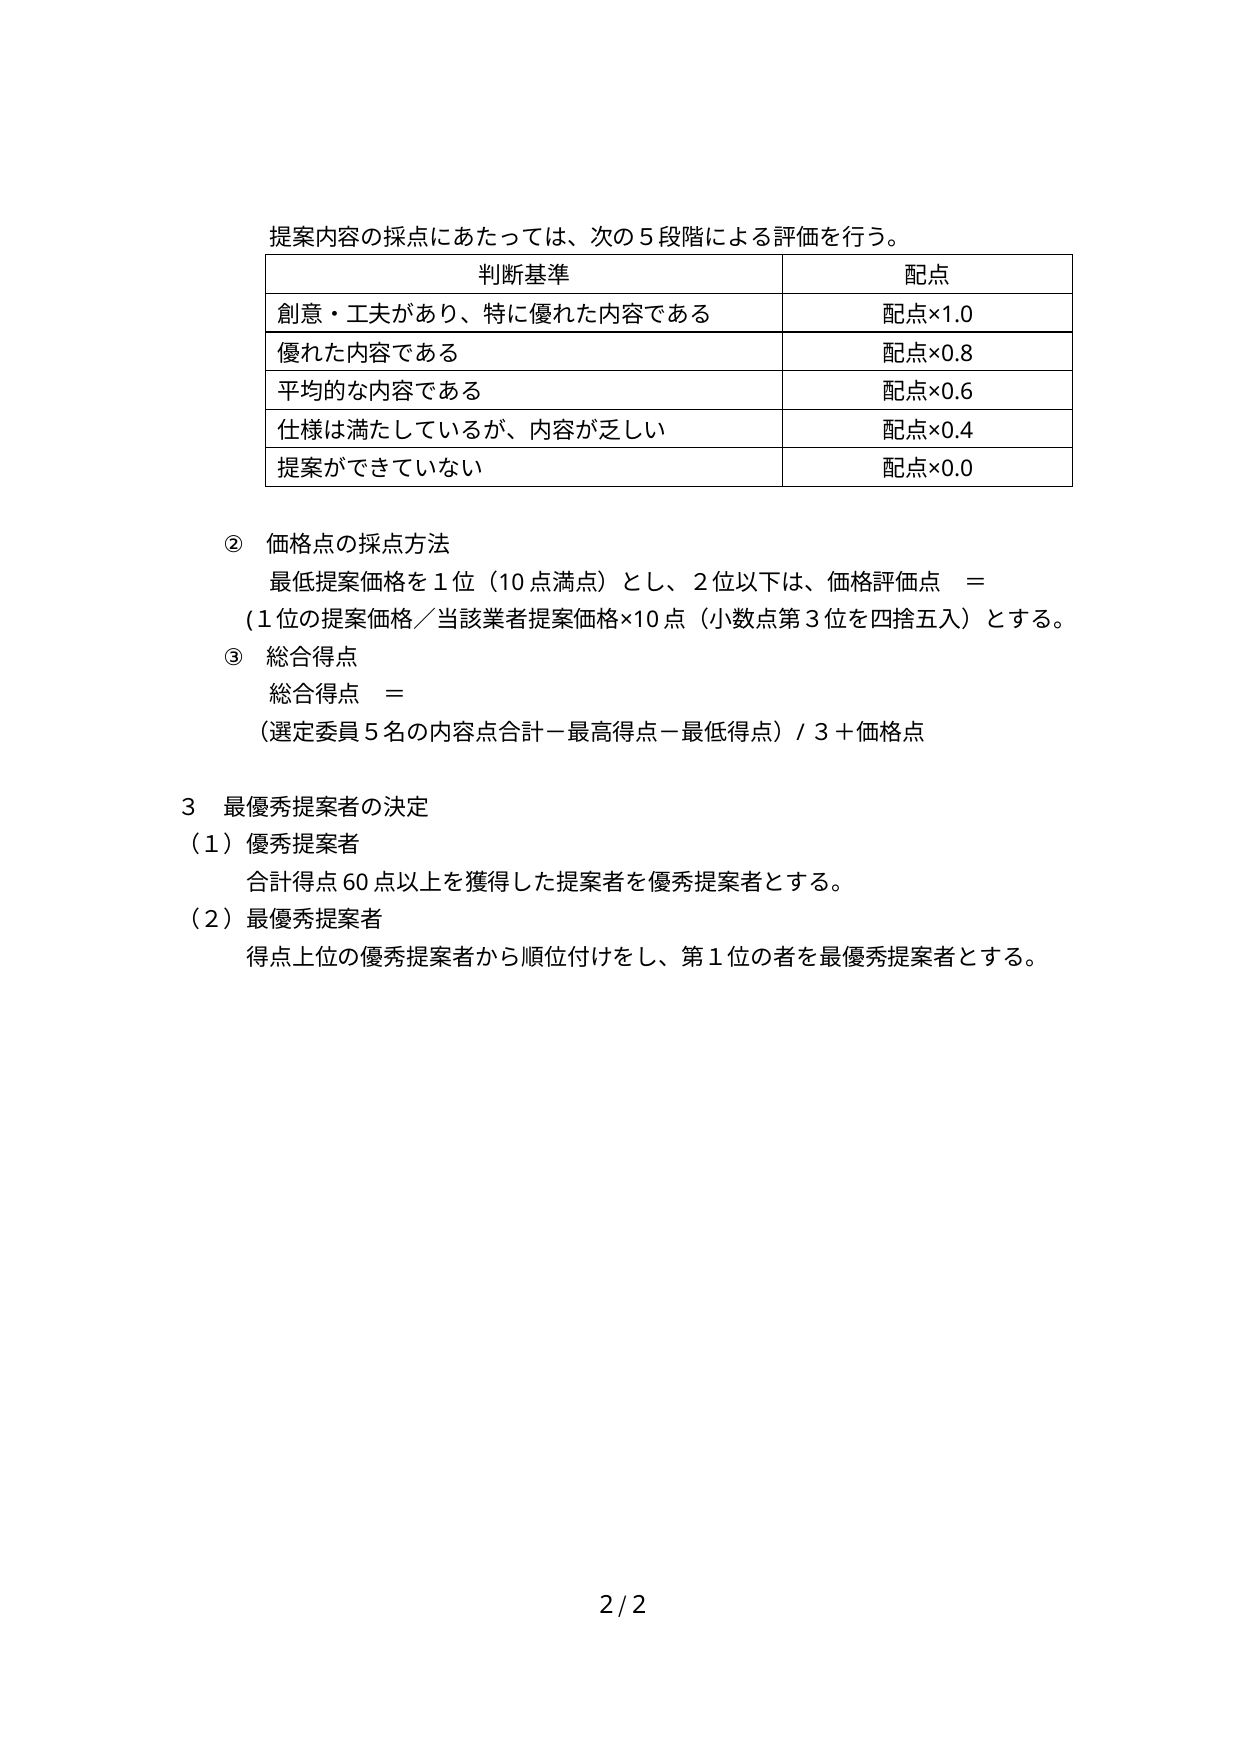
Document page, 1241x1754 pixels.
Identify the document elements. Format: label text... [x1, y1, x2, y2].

table_header 配点 [783, 255, 1072, 293]
table_cell 配点×0.6 [783, 371, 1072, 408]
table_header 判断基準 [266, 255, 782, 293]
text (１位の提案価格／当該業者提案価格×10点（小数点第３位を四捨五入）とする。 [177, 599, 1063, 637]
table_cell 配点×0.0 [783, 448, 1072, 486]
text 最低提案価格を１位（10点満点）とし、２位以下は、価格評価点 ＝ [177, 562, 1063, 599]
text ② 価格点の採点方法 [177, 524, 1063, 562]
table_cell 配点×1.0 [783, 294, 1072, 331]
text 提案内容の採点にあたっては、次の５段階による評価を行う。 [177, 217, 1063, 254]
text 得点上位の優秀提案者から順位付けをし、第１位の者を最優秀提案者とする。 [177, 937, 1063, 974]
text （選定委員５名の内容点合計－最高得点－最低得点）/ ３＋価格点 [177, 712, 1063, 749]
text ③ 総合得点 [177, 637, 1063, 674]
text （１）優秀提案者 [177, 824, 1063, 862]
text ３ 最優秀提案者の決定 [177, 787, 1063, 824]
table_cell 配点×0.8 [783, 333, 1072, 370]
table_cell 平均的な内容である [266, 371, 782, 408]
text 合計得点60点以上を獲得した提案者を優秀提案者とする。 [177, 862, 1063, 899]
text 総合得点 ＝ [177, 674, 1063, 712]
table_cell 提案ができていない [266, 448, 782, 486]
table_cell 優れた内容である [266, 333, 782, 370]
table_cell 仕様は満たしているが、内容が乏しい [266, 410, 782, 447]
table_cell 配点×0.4 [783, 410, 1072, 447]
text （２）最優秀提案者 [177, 899, 1063, 937]
table_cell 創意・工夫があり、特に優れた内容である [266, 294, 782, 331]
